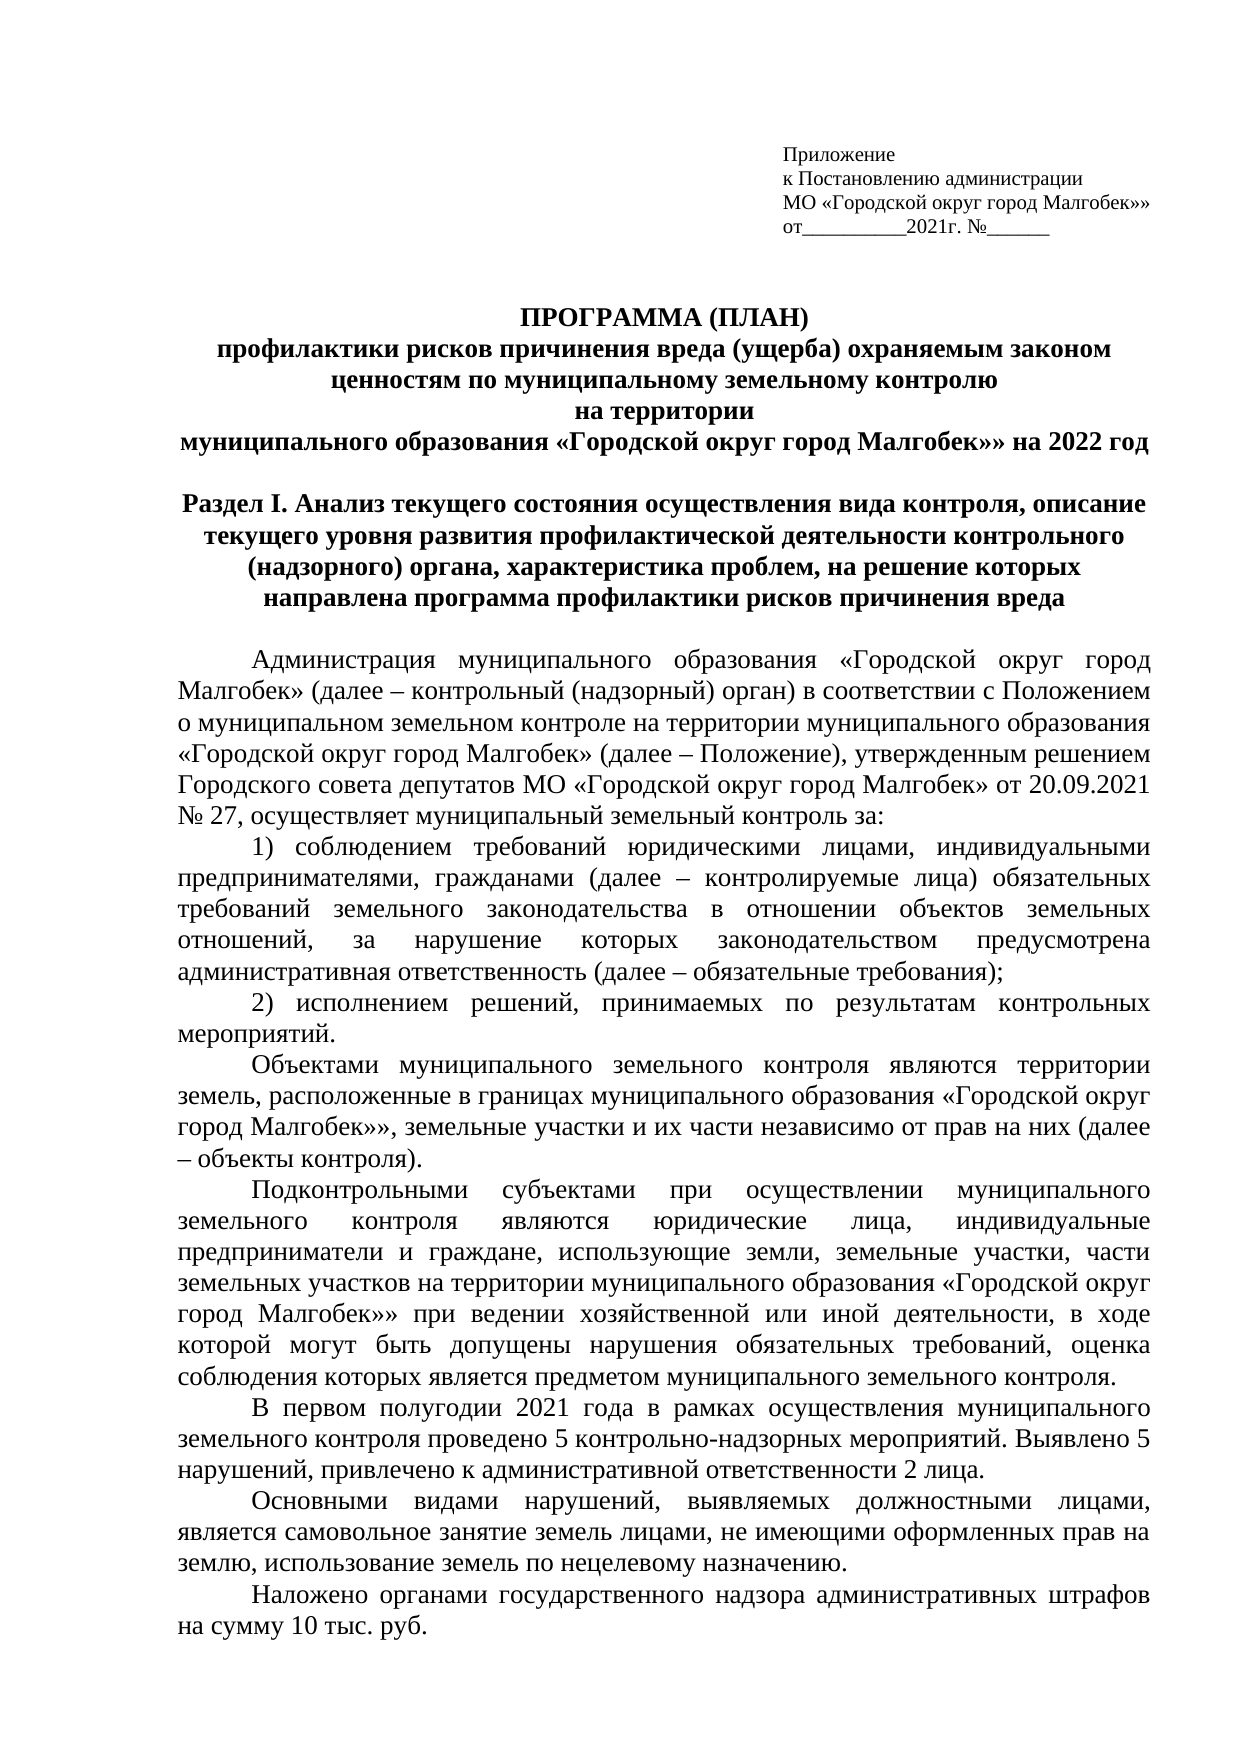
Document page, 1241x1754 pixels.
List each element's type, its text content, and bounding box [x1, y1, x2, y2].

text В первом полугодии 2021 года в рамках осуществления муниципального земельного контроля проведено 5 контрольно-надзорных мероприятий. Выявлено 5 нарушений, привлечено к административной ответственности 2 лица. [177, 1391, 1152, 1484]
text профилактики рисков причинения вреда (ущерба) охраняемым законом ценностям по муниципальному земельному контролю [177, 332, 1152, 394]
text Приложение [783, 142, 1152, 166]
text МО «Городской округ город Малгобек»» [783, 190, 1152, 214]
text Объектами муниципального земельного контроля являются территории земель, расположенные в границах муниципального образования «Городской округ город Малгобек»», земельные участки и их части независимо от прав на них (далее – объекты контроля). [177, 1048, 1152, 1173]
text муниципального образования «Городской округ город Малгобек»» на 2022 год [177, 425, 1152, 456]
text на территории [177, 394, 1152, 425]
text Основными видами нарушений, выявляемых должностными лицами, является самовольное занятие земель лицами, не имеющими оформленных прав на землю, использование земель по нецелевому назначению. [177, 1484, 1152, 1578]
text ПРОГРАММА (ПЛАН) [177, 301, 1152, 332]
text 1) соблюдением требований юридическими лицами, индивидуальными предпринимателями, гражданами (далее – контролируемые лица) обязательных требований земельного законодательства в отношении объектов земельных отношений, за нарушение которых законодательством предусмотрена административная ответственность (далее – обязательные требования); [177, 830, 1152, 986]
text 2) исполнением решений, принимаемых по результатам контрольных мероприятий. [177, 986, 1152, 1048]
text к Постановлению администрации [783, 166, 1152, 190]
text Администрация муниципального образования «Городской округ город Малгобек» (далее – контрольный (надзорный) орган) в соответствии с Положением о муниципальном земельном контроле на территории муниципального образования «Городской округ город Малгобек» (далее – Положение), утвержденным решением Городского совета депутатов МО «Городской округ город Малгобек» от 20.09.2021 № 27, осуществляет муниципальный земельный контроль за: [177, 643, 1152, 830]
text Раздел I. Анализ текущего состояния осуществления вида контроля, описание текущего уровня развития профилактической деятельности контрольного (надзорного) органа, характеристика проблем, на решение которых направлена программа профилактики рисков причинения вреда [177, 488, 1152, 612]
text от__________2021г. №______ [783, 214, 1152, 238]
text Подконтрольными субъектами при осуществлении муниципального земельного контроля являются юридические лица, индивидуальные предприниматели и граждане, использующие земли, земельные участки, части земельных участков на территории муниципального образования «Городской округ город Малгобек»» при ведении хозяйственной или иной деятельности, в ходе которой могут быть допущены нарушения обязательных требований, оценка соблюдения которых является предметом муниципального земельного контроля. [177, 1173, 1152, 1391]
text Наложено органами государственного надзора административных штрафов на сумму 10 тыс. руб. [177, 1578, 1152, 1640]
